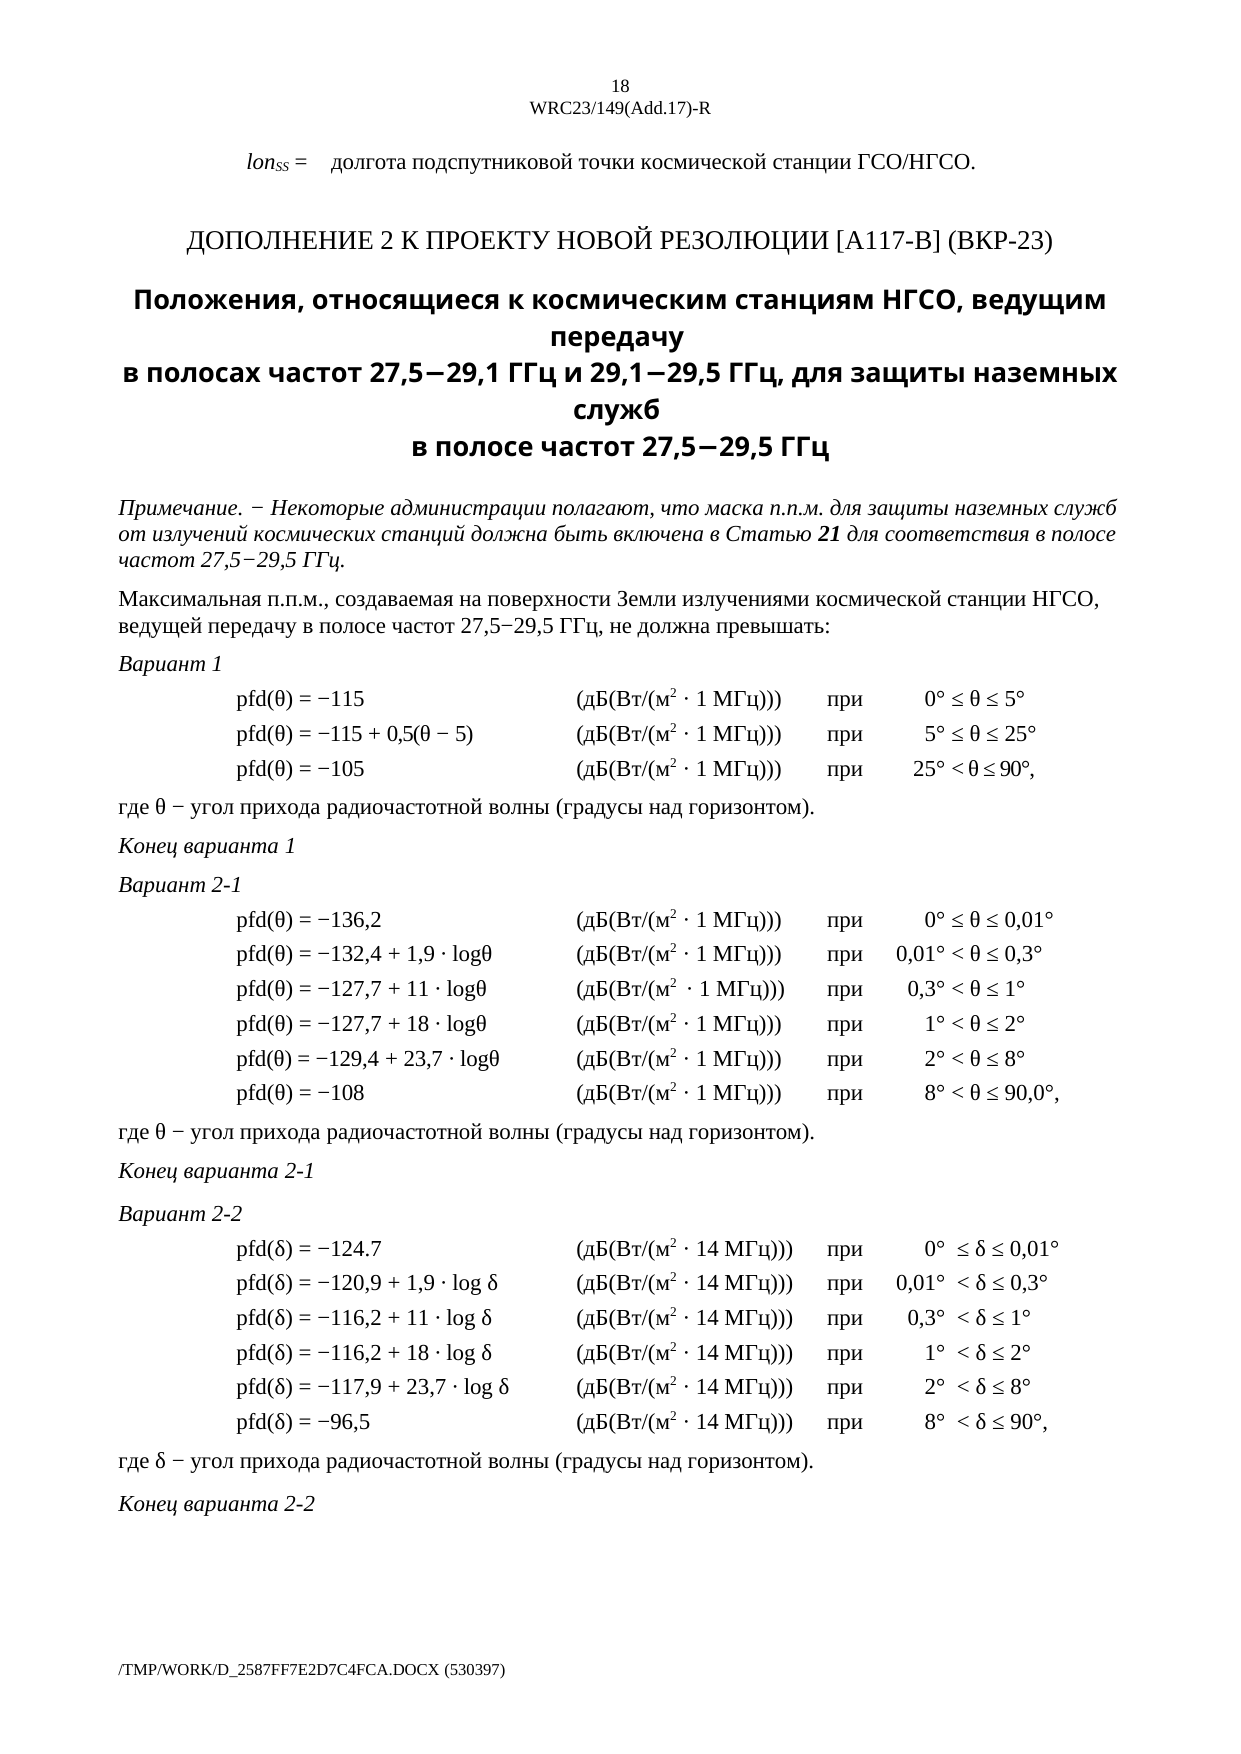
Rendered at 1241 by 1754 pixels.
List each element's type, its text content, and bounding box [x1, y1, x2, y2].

text pfd(θ) = −115 (дБ(Вт/(м2 · 1 МГц))) при 0° ≤ θ ≤ 5° [118, 685, 1122, 712]
text pfd(θ) = −108 (дБ(Вт/(м2 · 1 МГц))) при 8° < θ ≤ 90,0°, [118, 1079, 1122, 1106]
text pfd(δ) = −96,5 (дБ(Вт/(м2 · 14 МГц))) при 8° < δ ≤ 90°, [118, 1408, 1122, 1434]
text pfd(θ) = −127,7 + 18 ∙ logθ (дБ(Вт/(м2 · 1 МГц))) при 1° < θ ≤ 2° [118, 1010, 1122, 1036]
text pfd(θ) = −132,4 + 1,9 ∙ logθ (дБ(Вт/(м2 · 1 МГц))) при 0,01° < θ ≤ 0,3° [118, 941, 1122, 967]
text Вариант 2-1 [118, 871, 1122, 897]
text где θ − угол прихода радиочастотной волны (градусы над горизонтом). [118, 1118, 1122, 1144]
text pfd(δ) = −120,9 + 1,9 ∙ log δ (дБ(Вт/(м2 · 14 МГц))) при 0,01° < δ ≤ 0,3° [118, 1269, 1122, 1296]
text pfd(δ) = −117,9 + 23,7 ∙ log δ (дБ(Вт/(м2 · 14 МГц))) при 2° < δ ≤ 8° [118, 1373, 1122, 1400]
subtitle Конец варианта 2-2 [118, 1490, 1122, 1516]
text Максимальная п.п.м., создаваемая на поверхности Земли излучениями космической станции НГСО, ведущей передачу в полосе частот 27,5−29,5 ГГц, не должна превышать: [118, 585, 1122, 638]
text pfd(θ) = −105 (дБ(Вт/(м2 · 1 МГц))) при 25° < θ ≤ 90°, [118, 754, 1122, 781]
text Примечание. − Некоторые администрации полагают, что маска п.п.м. для защиты наземных служб от излучений космических станций должна быть включена в Статью 21 для соответствия в полосе частот 27,5−29,5 ГГц. [118, 494, 1122, 573]
text pfd(δ) = −116,2 + 18 ∙ log δ (дБ(Вт/(м2 · 14 МГц))) при 1° < δ ≤ 2° [118, 1339, 1122, 1365]
text lonSS = долгота подспутниковой точки космической станции ГСО/НГСО. [118, 148, 1122, 174]
title Положения, относящиеся к космическим станциям НГСО, ведущим передачу в полосах частот 27,5−29,1 ГГц и 29,1−29,5 ГГц, для защиты наземных служб в полосе частот 27,5−29,5 ГГц [118, 280, 1122, 464]
text pfd(θ) = −127,7 + 11 ∙ logθ (дБ(Вт/(м2 · 1 МГц))) при 0,3° < θ ≤ 1° [118, 975, 1122, 1002]
text где θ − угол прихода радиочастотной волны (градусы над горизонтом). [118, 793, 1122, 820]
text ДОПОЛНЕНИЕ 2 к проекту новой резолюции [A117-B] (ВКР-23) [118, 224, 1122, 255]
text Конец варианта 1 [118, 832, 1122, 859]
text pfd(δ) = −116,2 + 11 ∙ log δ (дБ(Вт/(м2 · 14 МГц))) при 0,3° < δ ≤ 1° [118, 1304, 1122, 1330]
text Вариант 1 [118, 651, 1122, 677]
text pfd(δ) = −124.7 (дБ(Вт/(м2 · 14 МГц))) при 0° ≤ δ ≤ 0,01° [118, 1235, 1122, 1261]
text Конец варианта 2-1 [118, 1157, 1122, 1183]
text где δ − угол прихода радиочастотной волны (градусы над горизонтом). [118, 1447, 1122, 1473]
text pfd(θ) = −129,4 + 23,7 ∙ logθ (дБ(Вт/(м2 · 1 МГц))) при 2° < θ ≤ 8° [118, 1044, 1122, 1071]
text pfd(θ) = −115 + 0,5(θ − 5) (дБ(Вт/(м2 · 1 МГц))) при 5° ≤ θ ≤ 25° [118, 720, 1122, 746]
text pfd(θ) = −136,2 (дБ(Вт/(м2 · 1 МГц))) при 0° ≤ θ ≤ 0,01° [118, 906, 1122, 932]
subtitle Вариант 2-2 [118, 1200, 1122, 1226]
